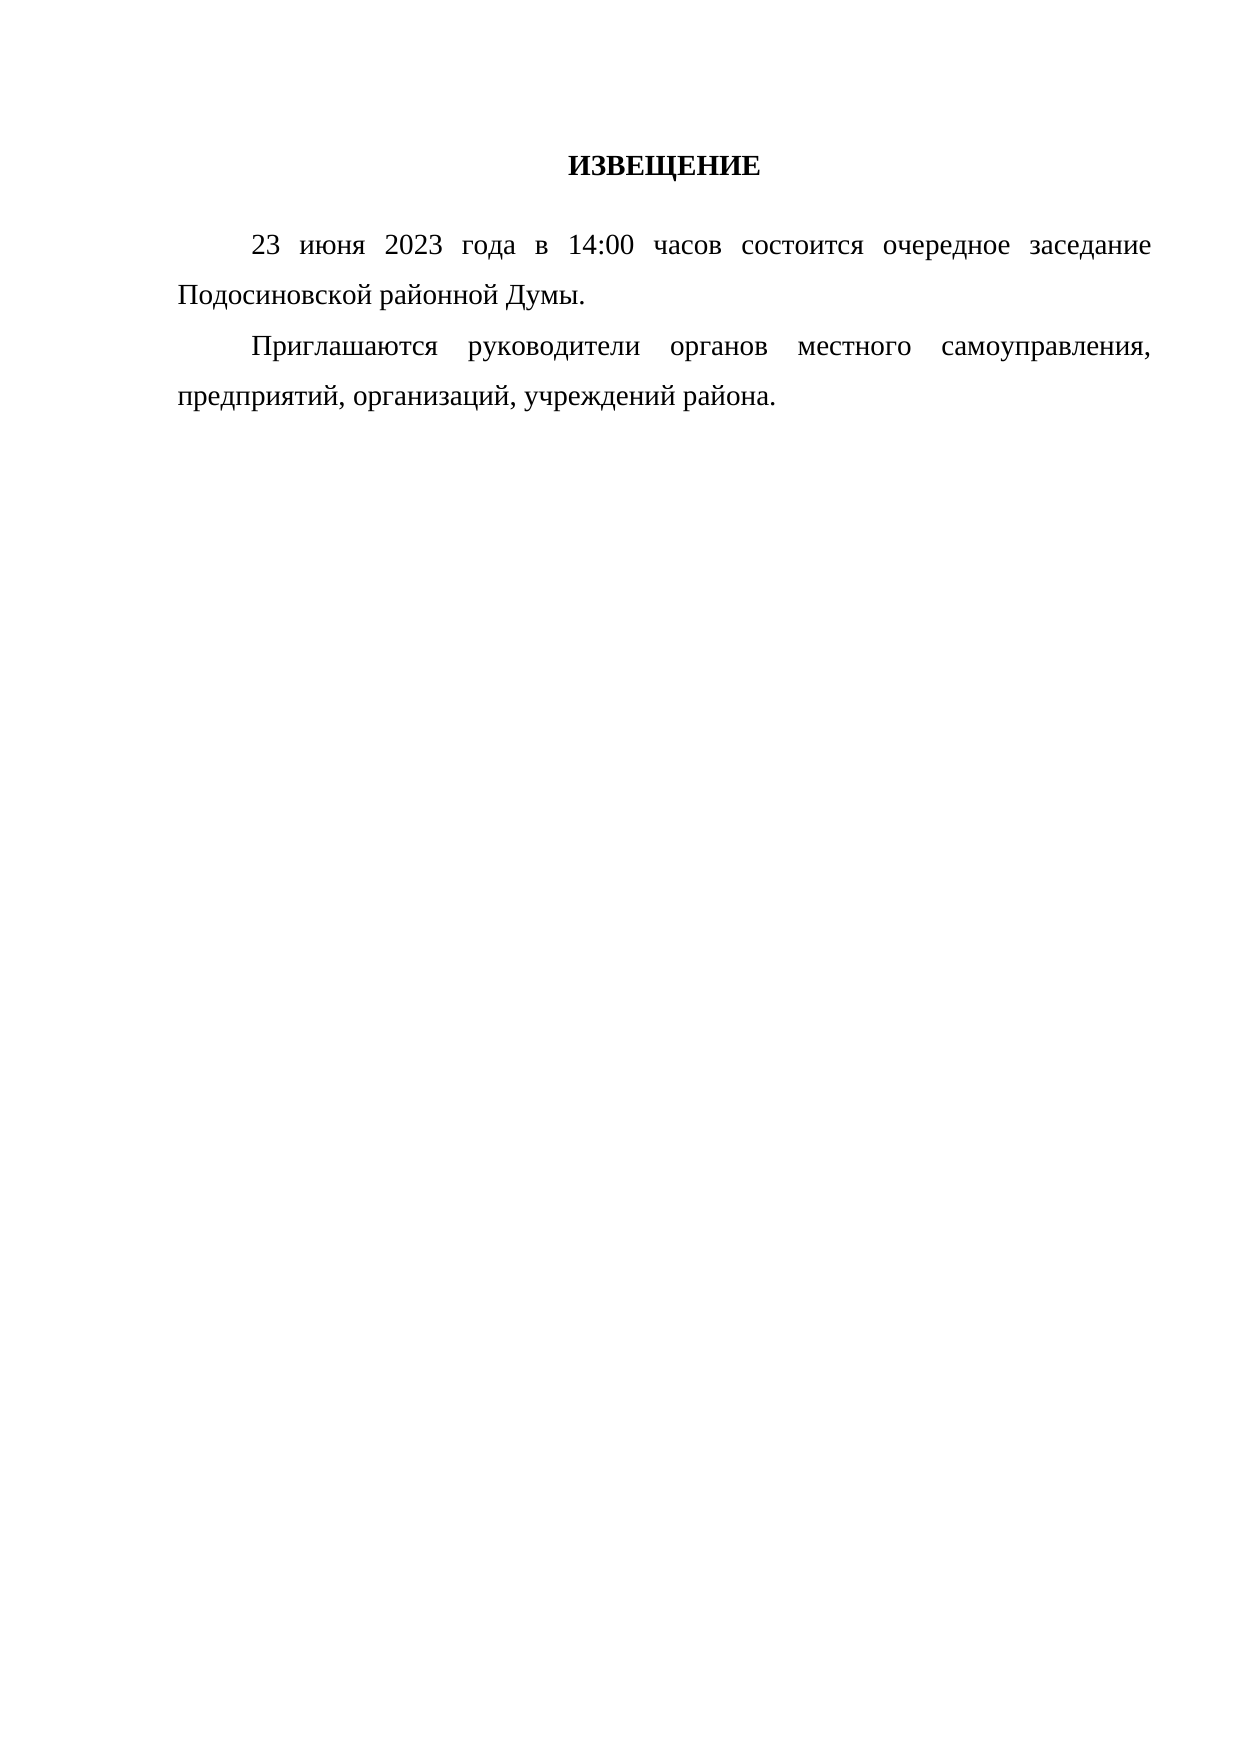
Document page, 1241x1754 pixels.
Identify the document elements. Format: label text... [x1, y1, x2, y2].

text ИЗВЕЩЕНИЕ [177, 148, 1152, 181]
text 23 июня 2023 года в 14:00 часов состоится очередное заседание Подосиновской районной Думы. [177, 227, 1152, 311]
text Приглашаются руководители органов местного самоуправления, предприятий, организаций, учреждений района. [177, 328, 1152, 412]
